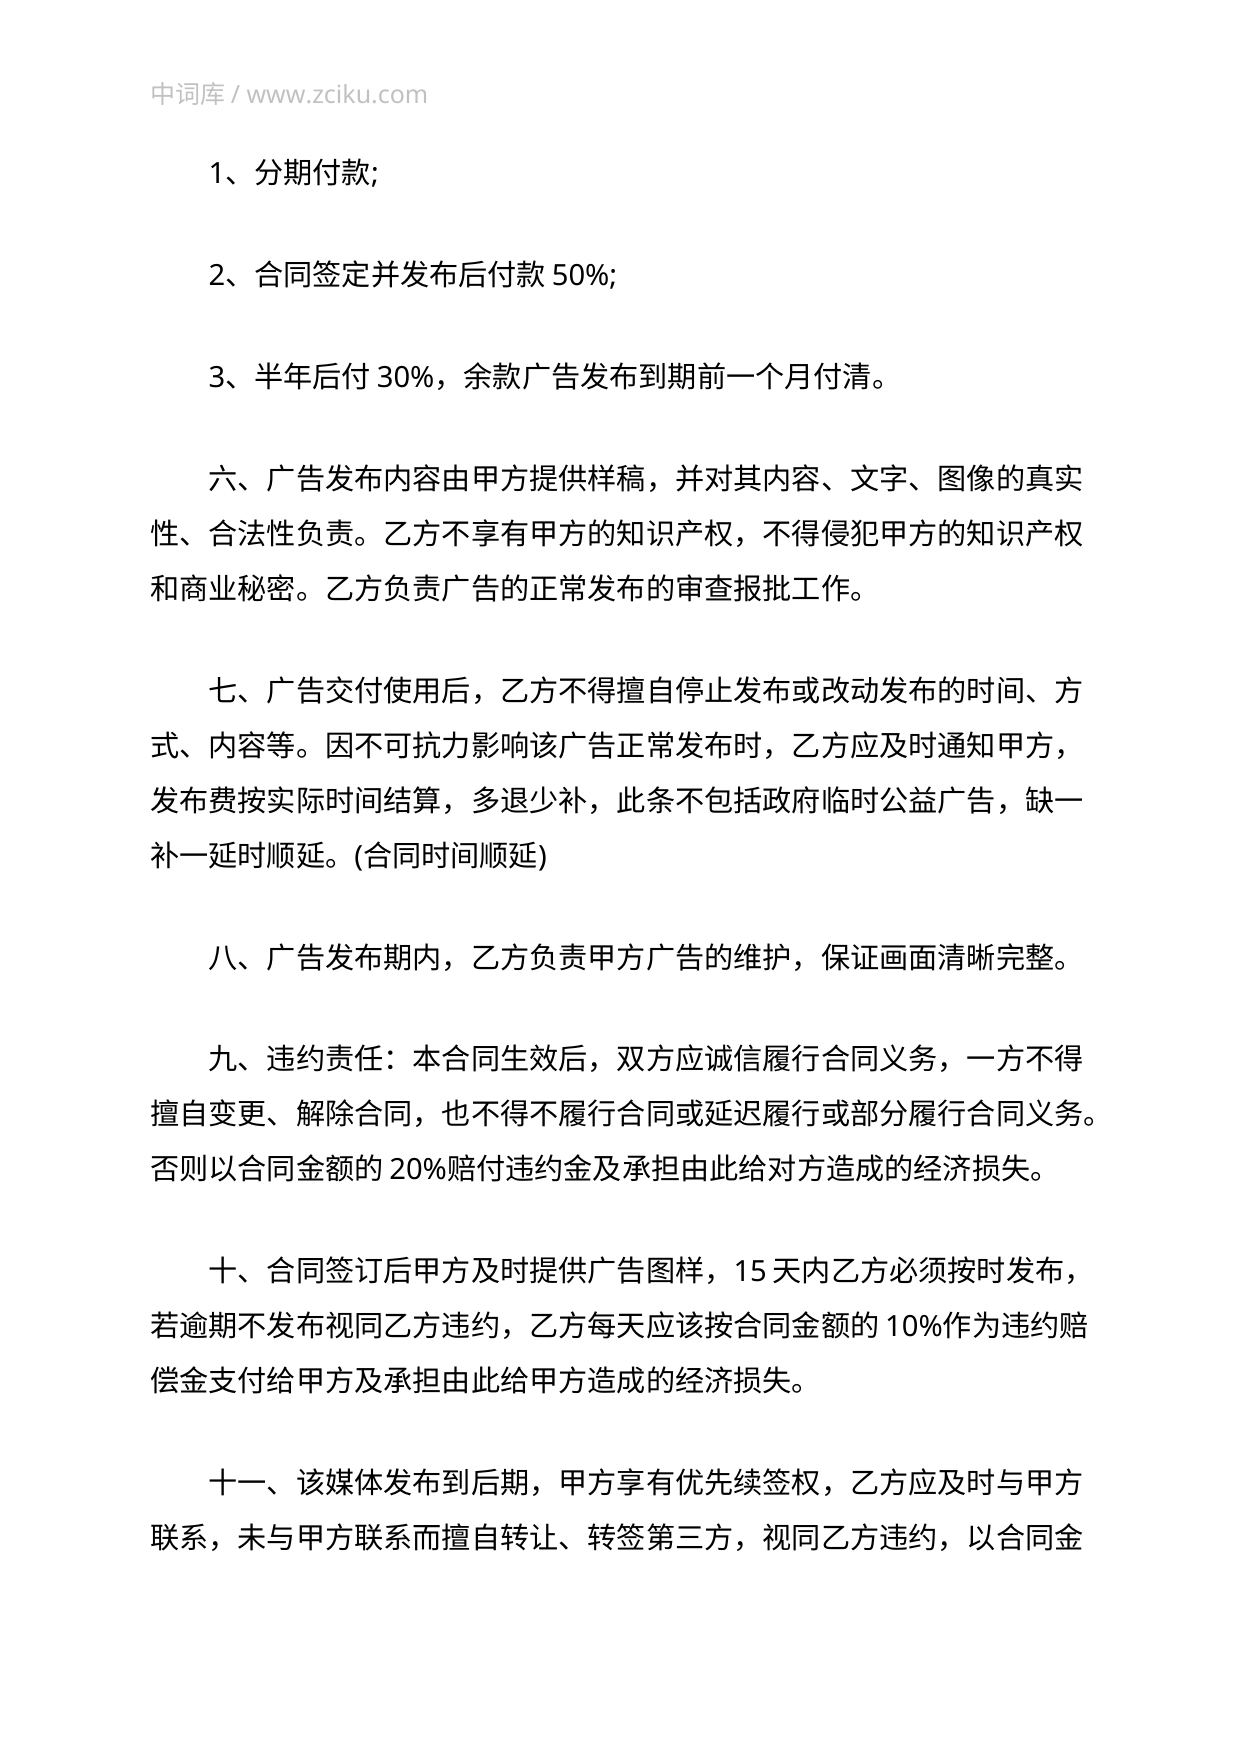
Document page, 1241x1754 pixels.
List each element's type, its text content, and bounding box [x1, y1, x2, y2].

text 十、合同签订后甲方及时提供广告图样，15天内乙方必须按时发布，若逾期不发布视同乙方违约，乙方每天应该按合同金额的10%作为违约赔偿金支付给甲方及承担由此给甲方造成的经济损失。 [150, 1248, 1090, 1400]
text 1、分期付款; [150, 150, 1090, 192]
text 六、广告发布内容由甲方提供样稿，并对其内容、文字、图像的真实性、合法性负责。乙方不享有甲方的知识产权，不得侵犯甲方的知识产权和商业秘密。乙方负责广告的正常发布的审查报批工作。 [150, 456, 1090, 608]
text 3、半年后付30%，余款广告发布到期前一个月付清。 [150, 354, 1090, 396]
text 七、广告交付使用后，乙方不得擅自停止发布或改动发布的时间、方式、内容等。因不可抗力影响该广告正常发布时，乙方应及时通知甲方，发布费按实际时间结算，多退少补，此条不包括政府临时公益广告，缺一补一延时顺延。(合同时间顺延) [150, 667, 1090, 874]
text 2、合同签定并发布后付款50%; [150, 252, 1090, 294]
text 八、广告发布期内，乙方负责甲方广告的维护，保证画面清晰完整。 [150, 934, 1090, 976]
text 九、违约责任：本合同生效后，双方应诚信履行合同义务，一方不得擅自变更、解除合同，也不得不履行合同或延迟履行或部分履行合同义务。否则以合同金额的20%赔付违约金及承担由此给对方造成的经济损失。 [150, 1036, 1090, 1188]
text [150, 1459, 1090, 1557]
